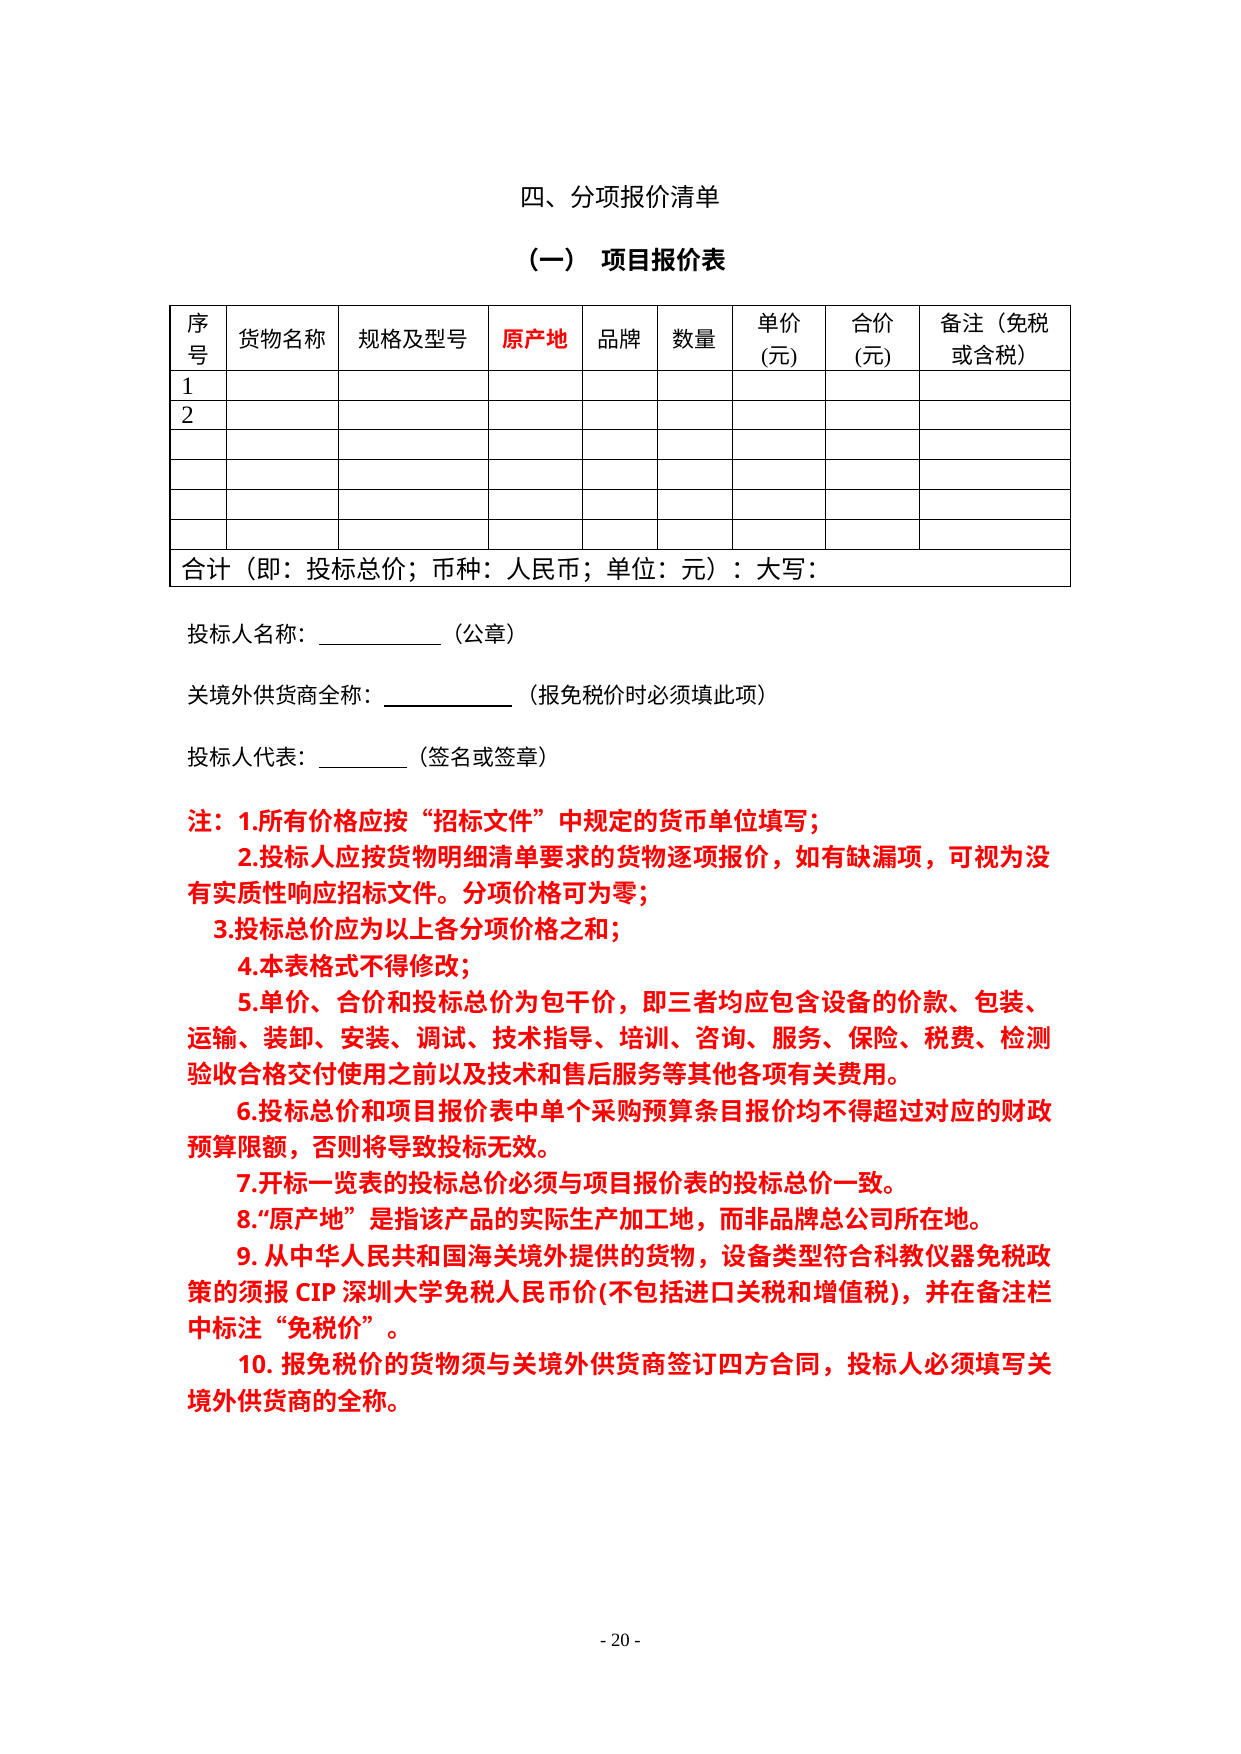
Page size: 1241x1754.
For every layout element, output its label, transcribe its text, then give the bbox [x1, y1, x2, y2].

table_cell [227, 371, 338, 399]
table_cell [227, 430, 338, 459]
table_header 合价(元) [826, 306, 919, 370]
table_cell [658, 460, 732, 489]
table_cell [171, 460, 226, 489]
table_cell [583, 371, 657, 399]
table_cell [658, 371, 732, 399]
table_cell [920, 460, 1070, 489]
table_cell [489, 490, 582, 519]
table_cell [583, 490, 657, 519]
table_cell [489, 371, 582, 399]
text 投标人名称： （公章） [187, 617, 1053, 648]
table_cell [733, 490, 825, 519]
table_cell [171, 430, 226, 459]
table_cell [733, 460, 825, 489]
text 7.开标一览表的投标总价必须与项目报价表的投标总价一致。 [187, 1163, 1053, 1200]
table_header 货物名称 [227, 306, 338, 370]
table_header 单价(元) [733, 306, 825, 370]
table_cell 1 [171, 371, 226, 399]
text 9. 从中华人民共和国海关境外提供的货物，设备类型符合科教仪器免税政策的须报CIP深圳大学免税人民币价(不包括进口关税和增值税)，并在备注栏中标注“免税价”。 [187, 1236, 1053, 1345]
table_cell [826, 520, 919, 548]
table_cell [339, 520, 488, 548]
text 2.投标人应按货物明细清单要求的货物逐项报价，如有缺漏项，可视为没有实质性响应招标文件。分项价格可为零； [187, 837, 1053, 910]
list 项目报价表 [187, 240, 1053, 277]
table_cell [171, 490, 226, 519]
table_cell [920, 401, 1070, 429]
table_cell [826, 401, 919, 429]
table_cell 合计（即：投标总价；币种：人民币；单位：元）：大写： [171, 550, 1070, 586]
table_cell [583, 430, 657, 459]
table_header 备注（免税或含税） [920, 306, 1070, 370]
table_cell [489, 520, 582, 548]
table_cell [339, 371, 488, 399]
table_cell [733, 401, 825, 429]
table_cell [733, 520, 825, 548]
table_cell [227, 460, 338, 489]
table_header 规格及型号 [339, 306, 488, 370]
table_cell [920, 430, 1070, 459]
table_cell [227, 520, 338, 548]
table_cell [171, 520, 226, 548]
text 投标人代表： （签名或签章） [187, 739, 1053, 771]
table_header 数量 [658, 306, 732, 370]
table_cell 2 [171, 401, 226, 429]
text 注：1.所有价格应按“招标文件”中规定的货币单位填写； [187, 801, 1053, 837]
table_cell [920, 520, 1070, 548]
table_cell [339, 401, 488, 429]
subtitle 四、分项报价清单 [187, 177, 1053, 213]
table_cell [920, 490, 1070, 519]
table_cell [583, 401, 657, 429]
table_cell [826, 371, 919, 399]
table_cell [339, 490, 488, 519]
table_cell [227, 401, 338, 429]
table_cell [658, 401, 732, 429]
table_cell [339, 430, 488, 459]
table_cell [733, 371, 825, 399]
table_cell [489, 460, 582, 489]
text 6.投标总价和项目报价表中单个采购预算条目报价均不得超过对应的财政预算限额，否则将导致投标无效。 [187, 1091, 1053, 1163]
table_cell [658, 520, 732, 548]
table_cell [583, 520, 657, 548]
table_header 原产地 [489, 306, 582, 370]
text 关境外供货商全称： （报免税价时必须填此项） [187, 678, 1053, 710]
table_cell [826, 490, 919, 519]
table_cell [826, 430, 919, 459]
table_cell [227, 490, 338, 519]
table_cell [489, 401, 582, 429]
text 4.本表格式不得修改； [187, 946, 1053, 982]
table_header 品牌 [583, 306, 657, 370]
table_cell [339, 460, 488, 489]
text 8.“原产地”是指该产品的实际生产加工地，而非品牌总公司所在地。 [187, 1200, 1053, 1236]
table_cell [920, 371, 1070, 399]
table_cell [658, 430, 732, 459]
table_cell [658, 490, 732, 519]
text 10. 报免税价的货物须与关境外供货商签订四方合同，投标人必须填写关境外供货商的全称。 [187, 1345, 1053, 1417]
table_header 序号 [171, 306, 226, 370]
text 5.单价、合价和投标总价为包干价，即三者均应包含设备的价款、包装、运输、装卸、安装、调试、技术指导、培训、咨询、服务、保险、税费、检测、验收合格交付使用之前以及技术和售后服务等其他各项有关费用。 [187, 982, 1053, 1091]
table_cell [826, 460, 919, 489]
table_cell [733, 430, 825, 459]
text 3.投标总价应为以上各分项价格之和； [187, 910, 1053, 946]
table_cell [489, 430, 582, 459]
table_cell [583, 460, 657, 489]
